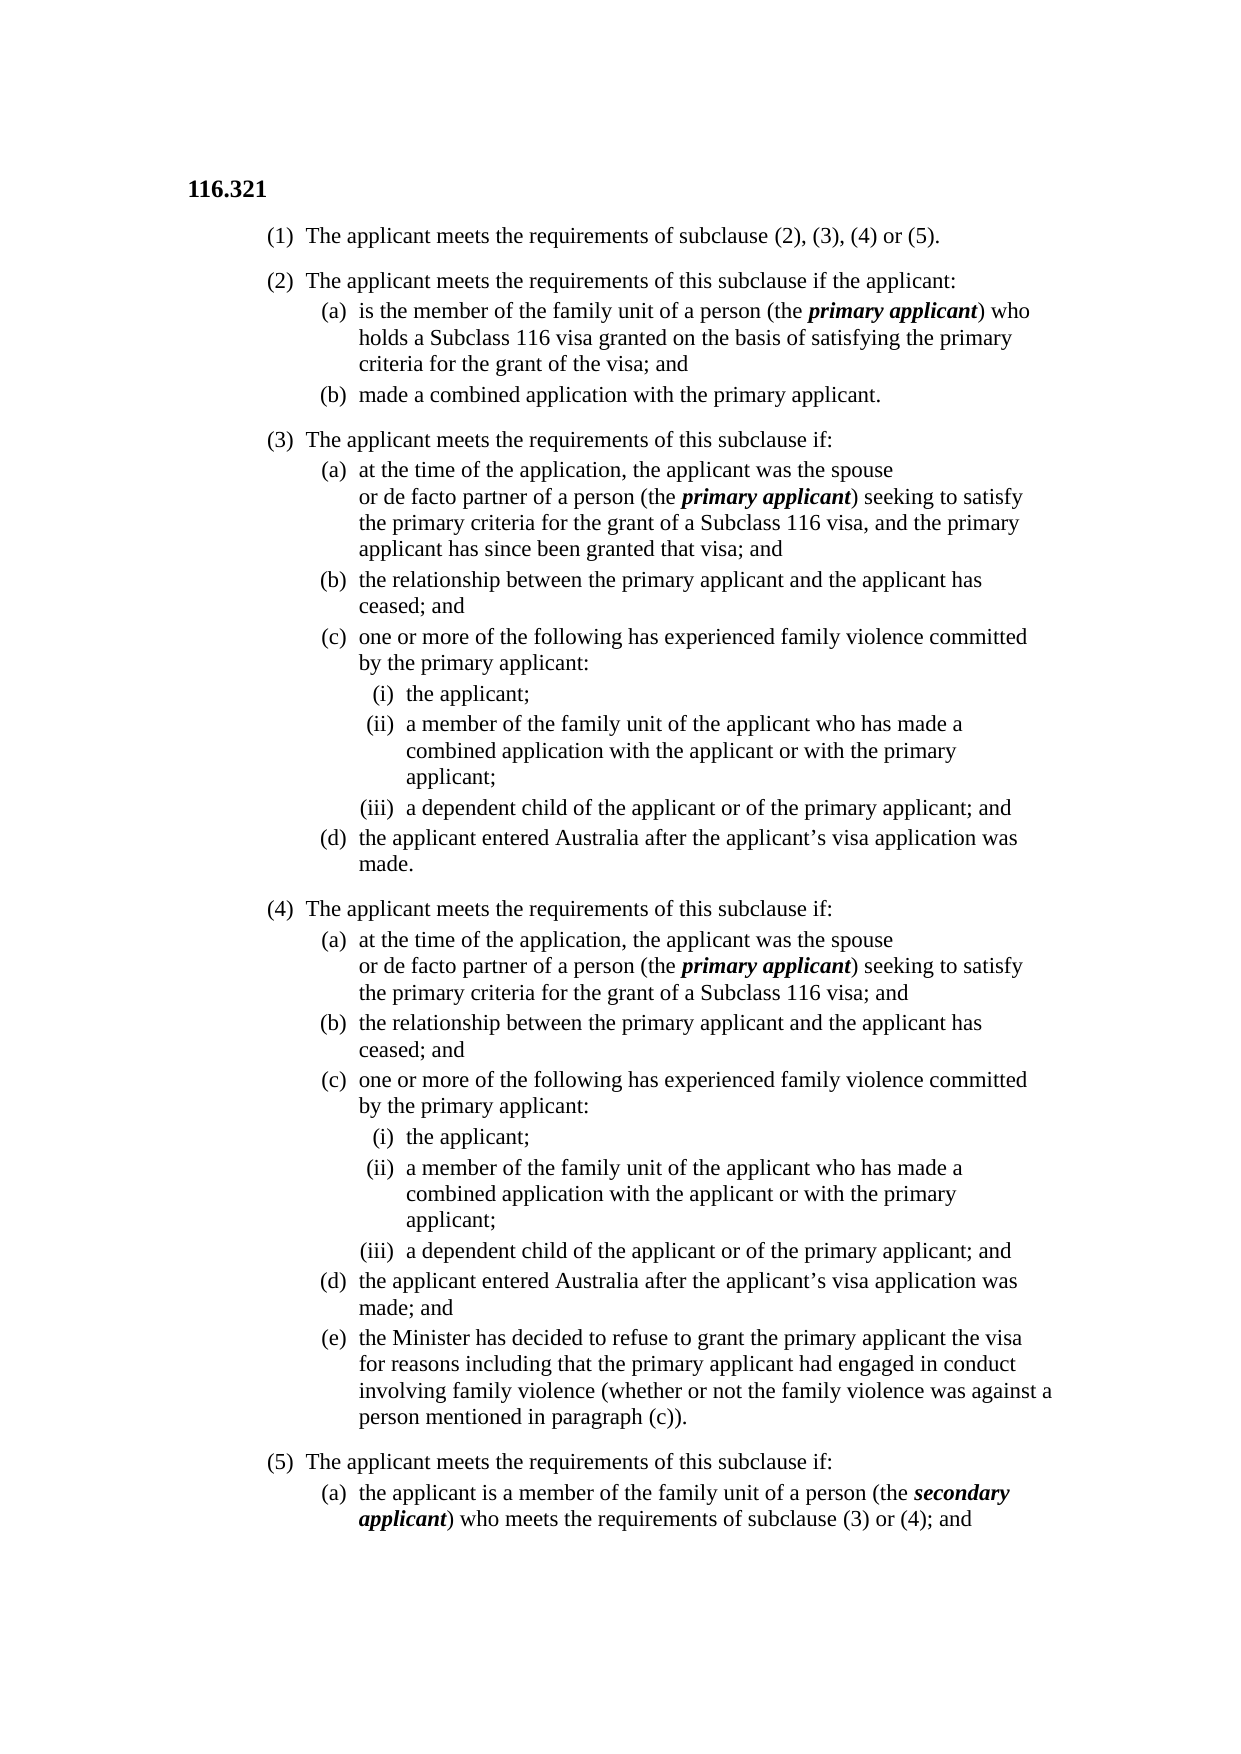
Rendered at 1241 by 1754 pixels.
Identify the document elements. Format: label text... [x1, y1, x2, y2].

text (b) the relationship between the primary applicant and the applicant has ceased; and [187, 1009, 1053, 1062]
text (a) at the time of the application, the applicant was the spouse or de facto partner of a person (the primary applicant) seeking to satisfy the primary criteria for the grant of a Subclass 116 visa, and the primary applicant has since been granted that visa; and [187, 456, 1053, 562]
text 116.321 [187, 174, 1053, 203]
text (a) the applicant is a member of the family unit of a person (the secondary applicant) who meets the requirements of subclause (3) or (4); and [187, 1479, 1053, 1532]
text (4) The applicant meets the requirements of this subclause if: [187, 896, 1053, 922]
text (iii) a dependent child of the applicant or of the primary applicant; and [187, 793, 1053, 820]
text (d) the applicant entered Australia after the applicant’s visa application was made; and [187, 1267, 1053, 1320]
text (c) one or more of the following has experienced family violence committed by the primary applicant: [187, 623, 1053, 676]
text (e) the Minister has decided to refuse to grant the primary applicant the visa for reasons including that the primary applicant had engaged in conduct involving family violence (whether or not the family violence was against a person mentioned in paragraph (c)). [187, 1324, 1053, 1429]
text (3) The applicant meets the requirements of this subclause if: [187, 426, 1053, 452]
text (d) the applicant entered Australia after the applicant’s visa application was made. [187, 824, 1053, 877]
text (b) the relationship between the primary applicant and the applicant has ceased; and [187, 566, 1053, 619]
text (2) The applicant meets the requirements of this subclause if the applicant: [187, 267, 1053, 293]
text (iii) a dependent child of the applicant or of the primary applicant; and [187, 1237, 1053, 1263]
text (b) made a combined application with the primary applicant. [187, 381, 1053, 407]
text (5) The applicant meets the requirements of this subclause if: [187, 1448, 1053, 1475]
text (c) one or more of the following has experienced family violence committed by the primary applicant: [187, 1066, 1053, 1119]
text (i) the applicant; [187, 680, 1053, 706]
text (i) the applicant; [187, 1123, 1053, 1149]
text (ii) a member of the family unit of the applicant who has made a combined application with the applicant or with the primary applicant; [187, 1153, 1053, 1233]
text (1) The applicant meets the requirements of subclause (2), (3), (4) or (5). [187, 222, 1053, 248]
text (a) at the time of the application, the applicant was the spouse or de facto partner of a person (the primary applicant) seeking to satisfy the primary criteria for the grant of a Subclass 116 visa; and [187, 926, 1053, 1005]
text (a) is the member of the family unit of a person (the primary applicant) who holds a Subclass 116 visa granted on the basis of satisfying the primary criteria for the grant of the visa; and [187, 298, 1053, 377]
text (ii) a member of the family unit of the applicant who has made a combined application with the applicant or with the primary applicant; [187, 710, 1053, 789]
